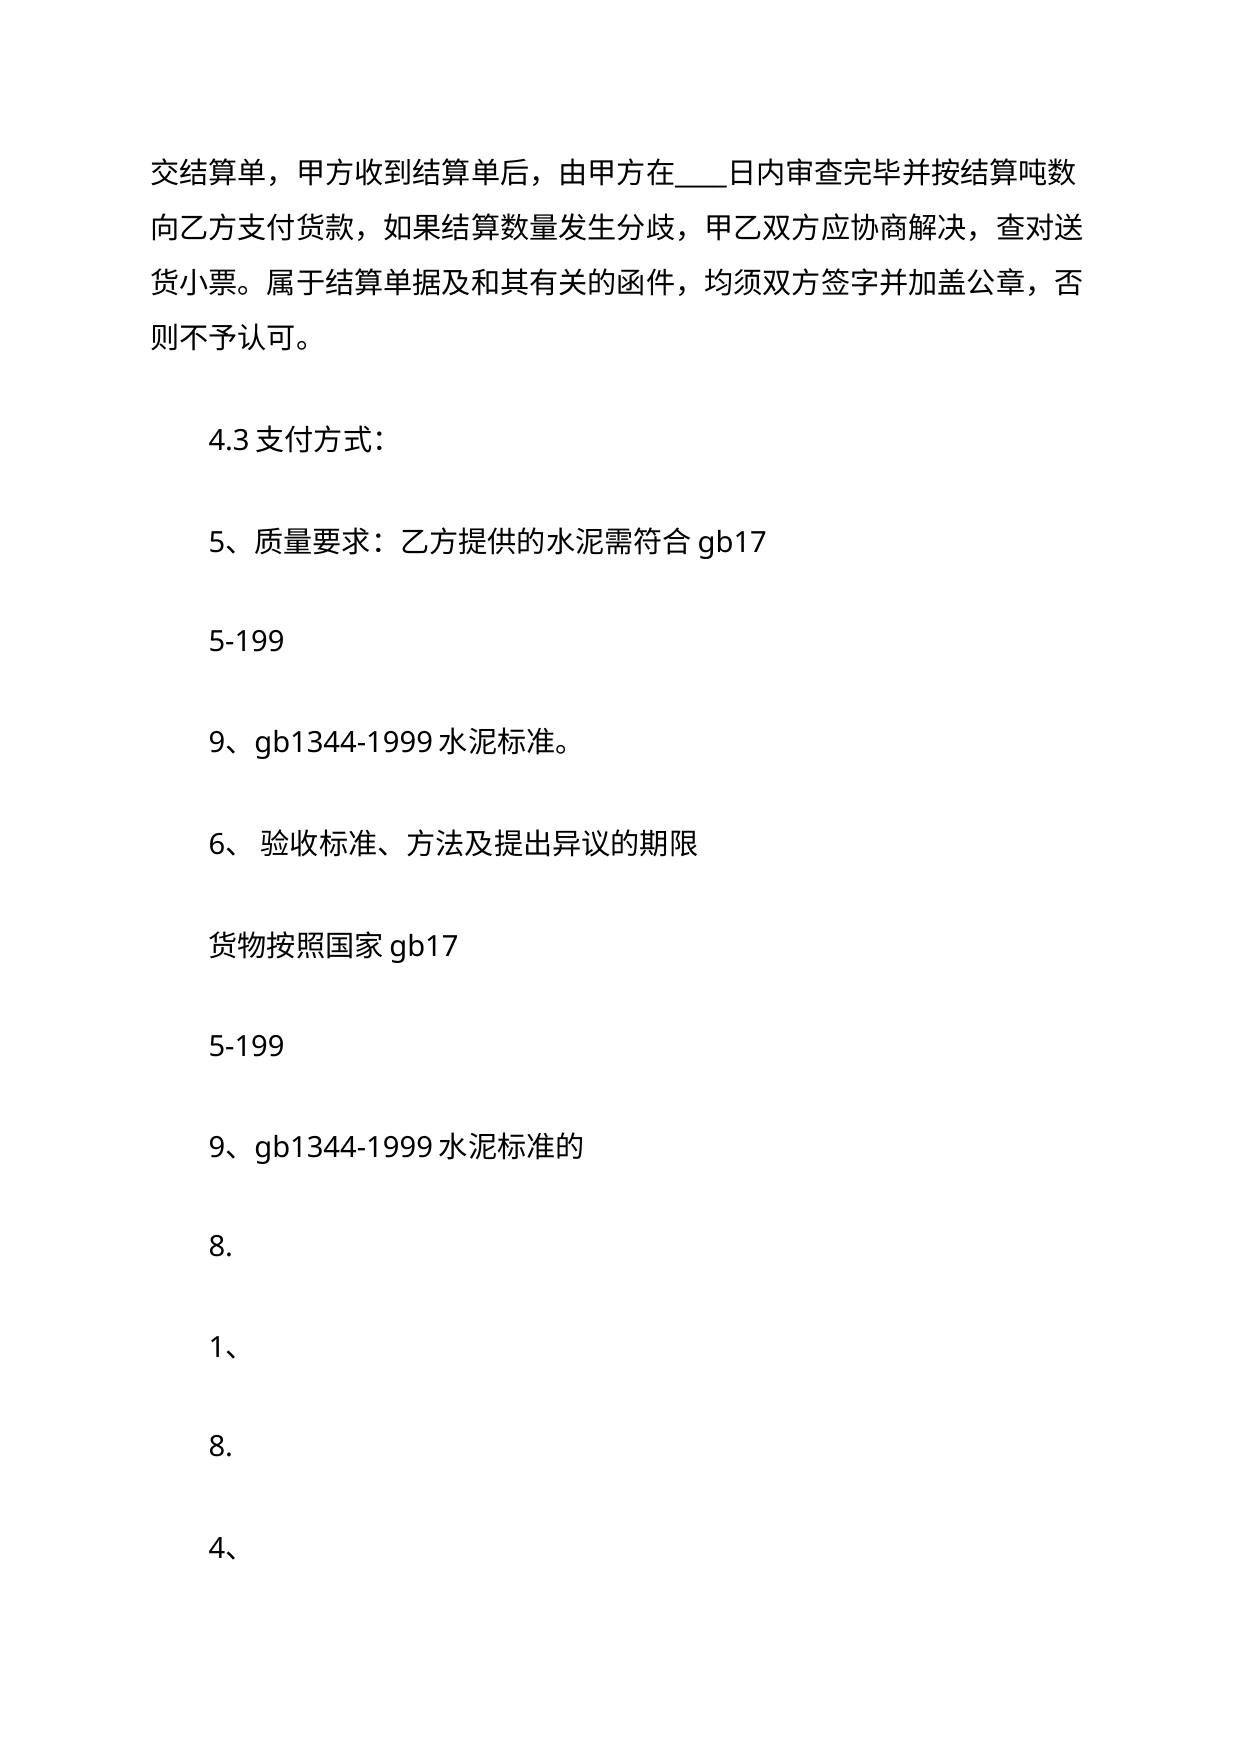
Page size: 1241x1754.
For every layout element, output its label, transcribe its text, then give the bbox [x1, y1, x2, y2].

text 4.3支付方式： [150, 417, 1090, 459]
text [150, 150, 1090, 357]
text 9、gb1344-1999水泥标准的 [150, 1123, 1090, 1166]
text 8. [150, 1225, 1090, 1265]
text 5-199 [150, 1025, 1090, 1064]
text 货物按照国家gb17 [150, 923, 1090, 965]
text 8. [150, 1426, 1090, 1465]
text 6、 验收标准、方法及提出异议的期限 [150, 821, 1090, 863]
text 5-199 [150, 621, 1090, 660]
text 1、 [150, 1324, 1090, 1366]
text 4、 [150, 1524, 1090, 1567]
text 9、gb1344-1999水泥标准。 [150, 719, 1090, 761]
text 5、质量要求：乙方提供的水泥需符合gb17 [150, 518, 1090, 561]
